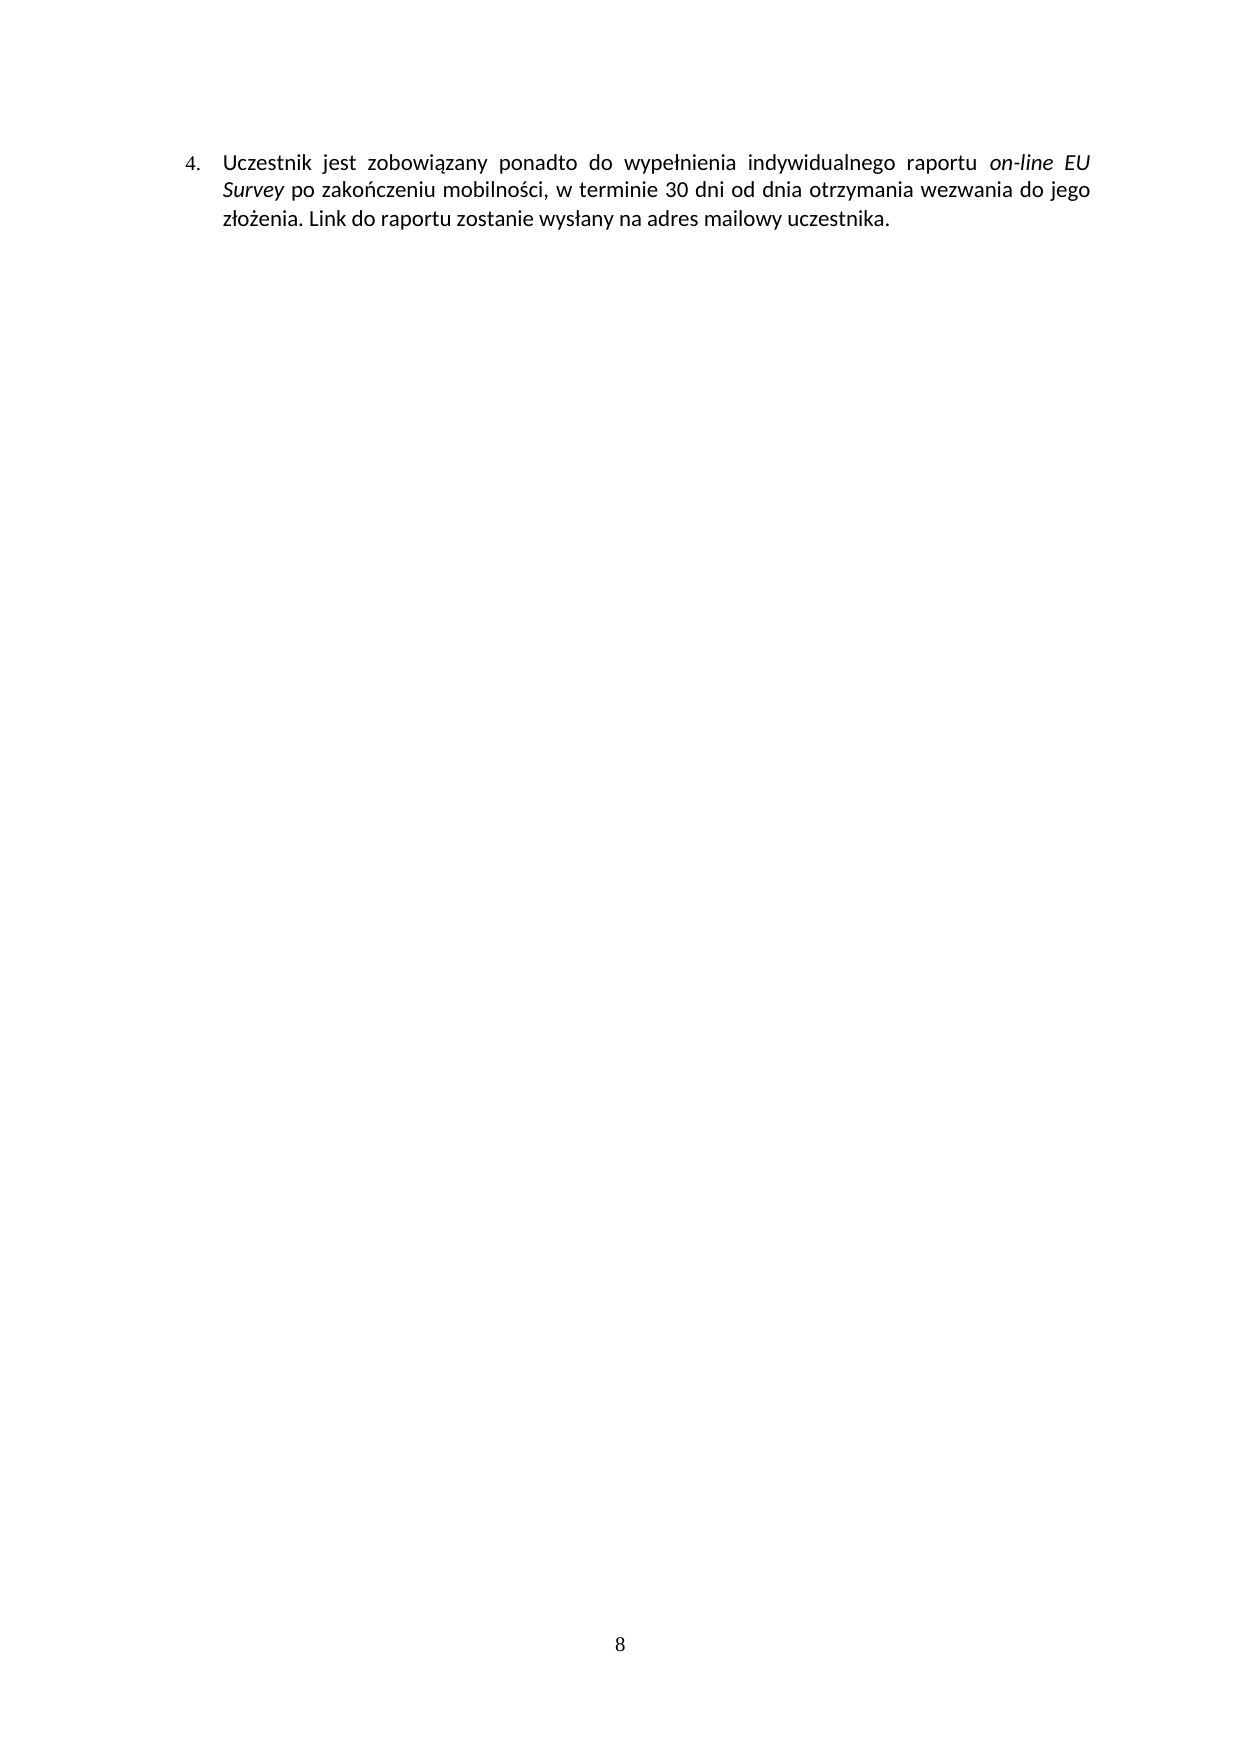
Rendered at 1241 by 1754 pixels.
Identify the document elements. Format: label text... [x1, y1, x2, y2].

list Uczestnik jest zobowiązany ponadto do wypełnienia indywidualnego raportu on-line EU Survey po zakończeniu mobilności, w terminie 30 dni od dnia otrzymania wezwania do jego złożenia. Link do raportu zostanie wysłany na adres mailowy uczestnika. [185, 148, 1093, 232]
